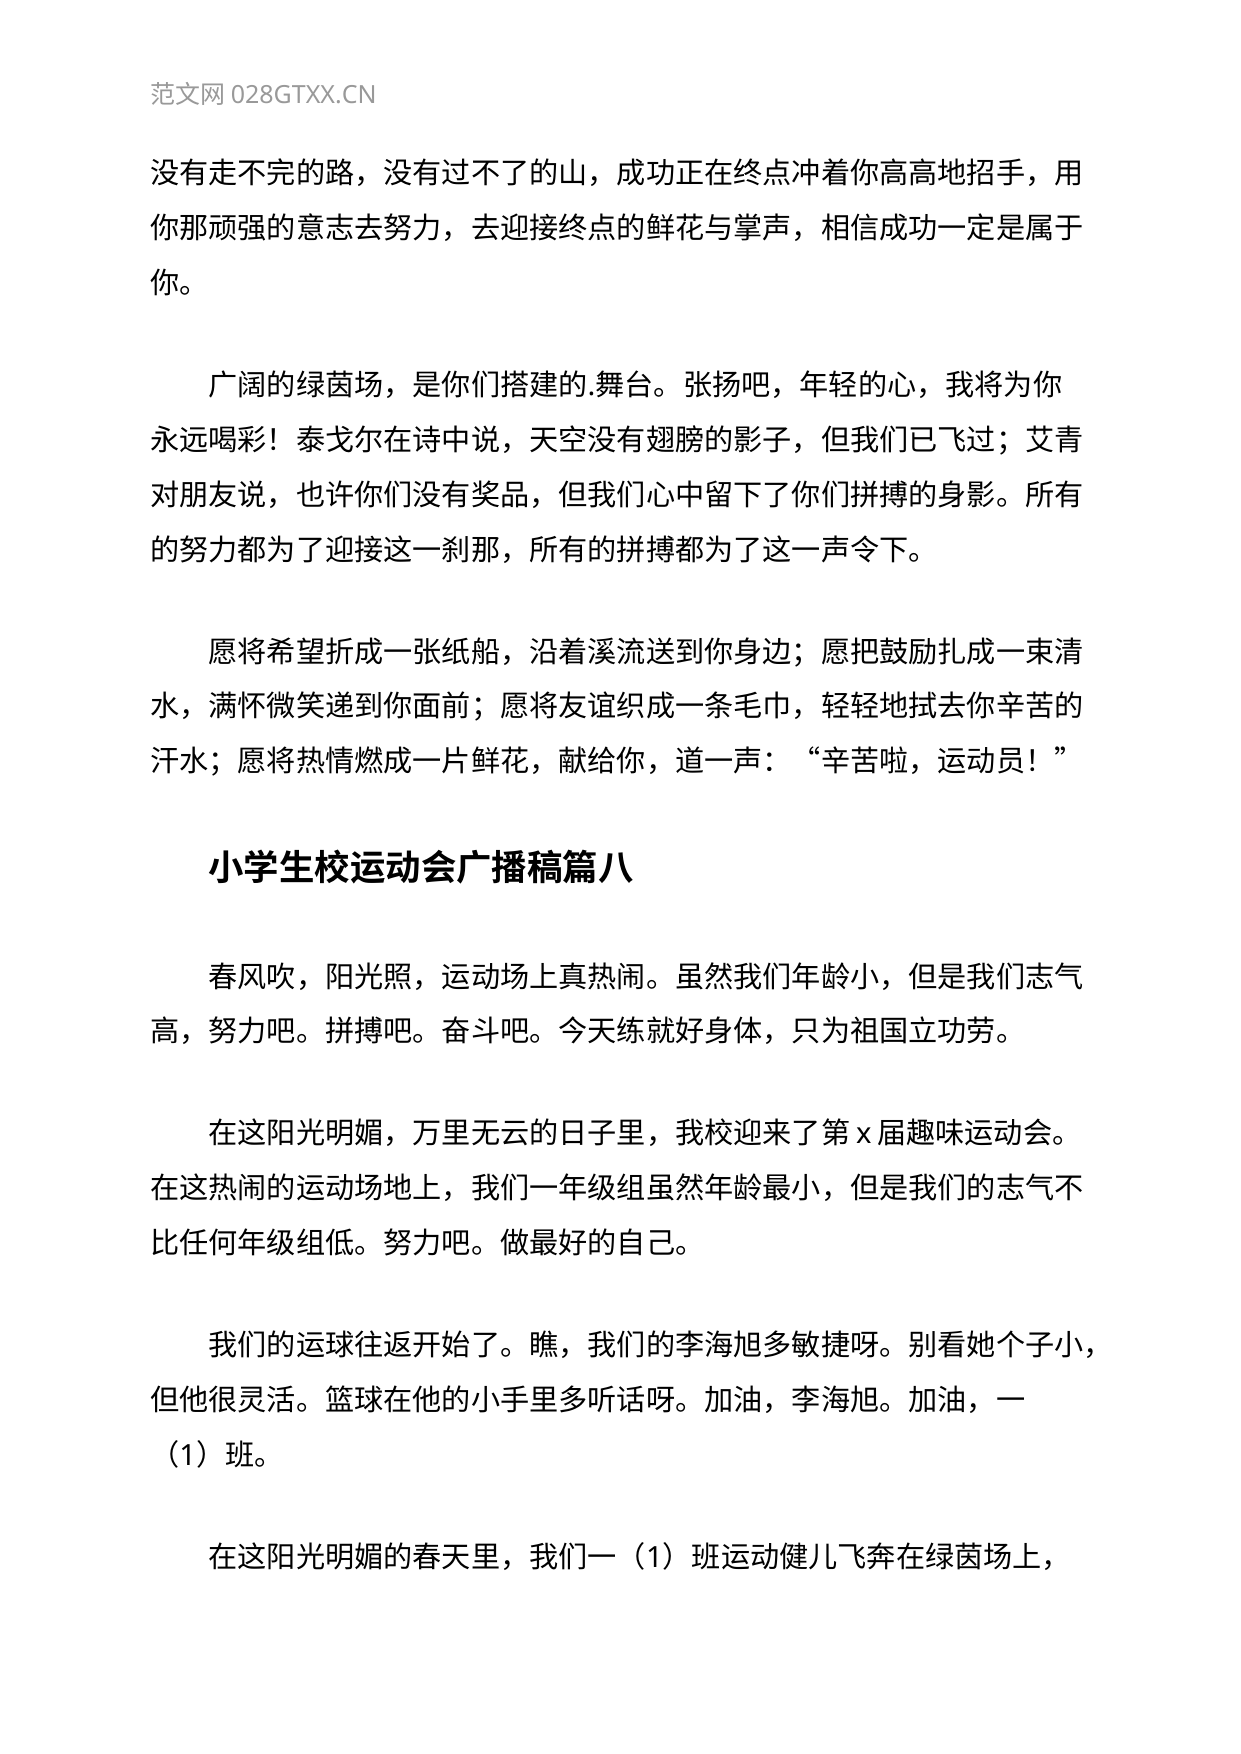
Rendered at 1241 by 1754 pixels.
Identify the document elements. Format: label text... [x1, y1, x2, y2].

text 我们的运球往返开始了。瞧，我们的李海旭多敏捷呀。别看她个子小，但他很灵活。篮球在他的小手里多听话呀。加油，李海旭。加油，一（1）班。 [150, 1321, 1090, 1474]
text 小学生校运动会广播稿篇八 [150, 840, 1090, 891]
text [150, 150, 1090, 302]
text 春风吹，阳光照，运动场上真热闹。虽然我们年龄小，但是我们志气高，努力吧。拼搏吧。奋斗吧。今天练就好身体，只为祖国立功劳。 [150, 953, 1090, 1050]
text 广阔的绿茵场，是你们搭建的.舞台。张扬吧，年轻的心，我将为你永远喝彩！泰戈尔在诗中说，天空没有翅膀的影子，但我们已飞过；艾青对朋友说，也许你们没有奖品，但我们心中留下了你们拼搏的身影。所有的努力都为了迎接这一刹那，所有的拼搏都为了这一声令下。 [150, 362, 1090, 569]
text 在这阳光明媚，万里无云的日子里，我校迎来了第x届趣味运动会。在这热闹的运动场地上，我们一年级组虽然年龄最小，但是我们的志气不比任何年级组低。努力吧。做最好的自己。 [150, 1110, 1090, 1262]
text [150, 1533, 1090, 1576]
text 愿将希望折成一张纸船，沿着溪流送到你身边；愿把鼓励扎成一束清水，满怀微笑递到你面前；愿将友谊织成一条毛巾，轻轻地拭去你辛苦的汗水；愿将热情燃成一片鲜花，献给你，道一声：“辛苦啦，运动员！” [150, 628, 1090, 780]
